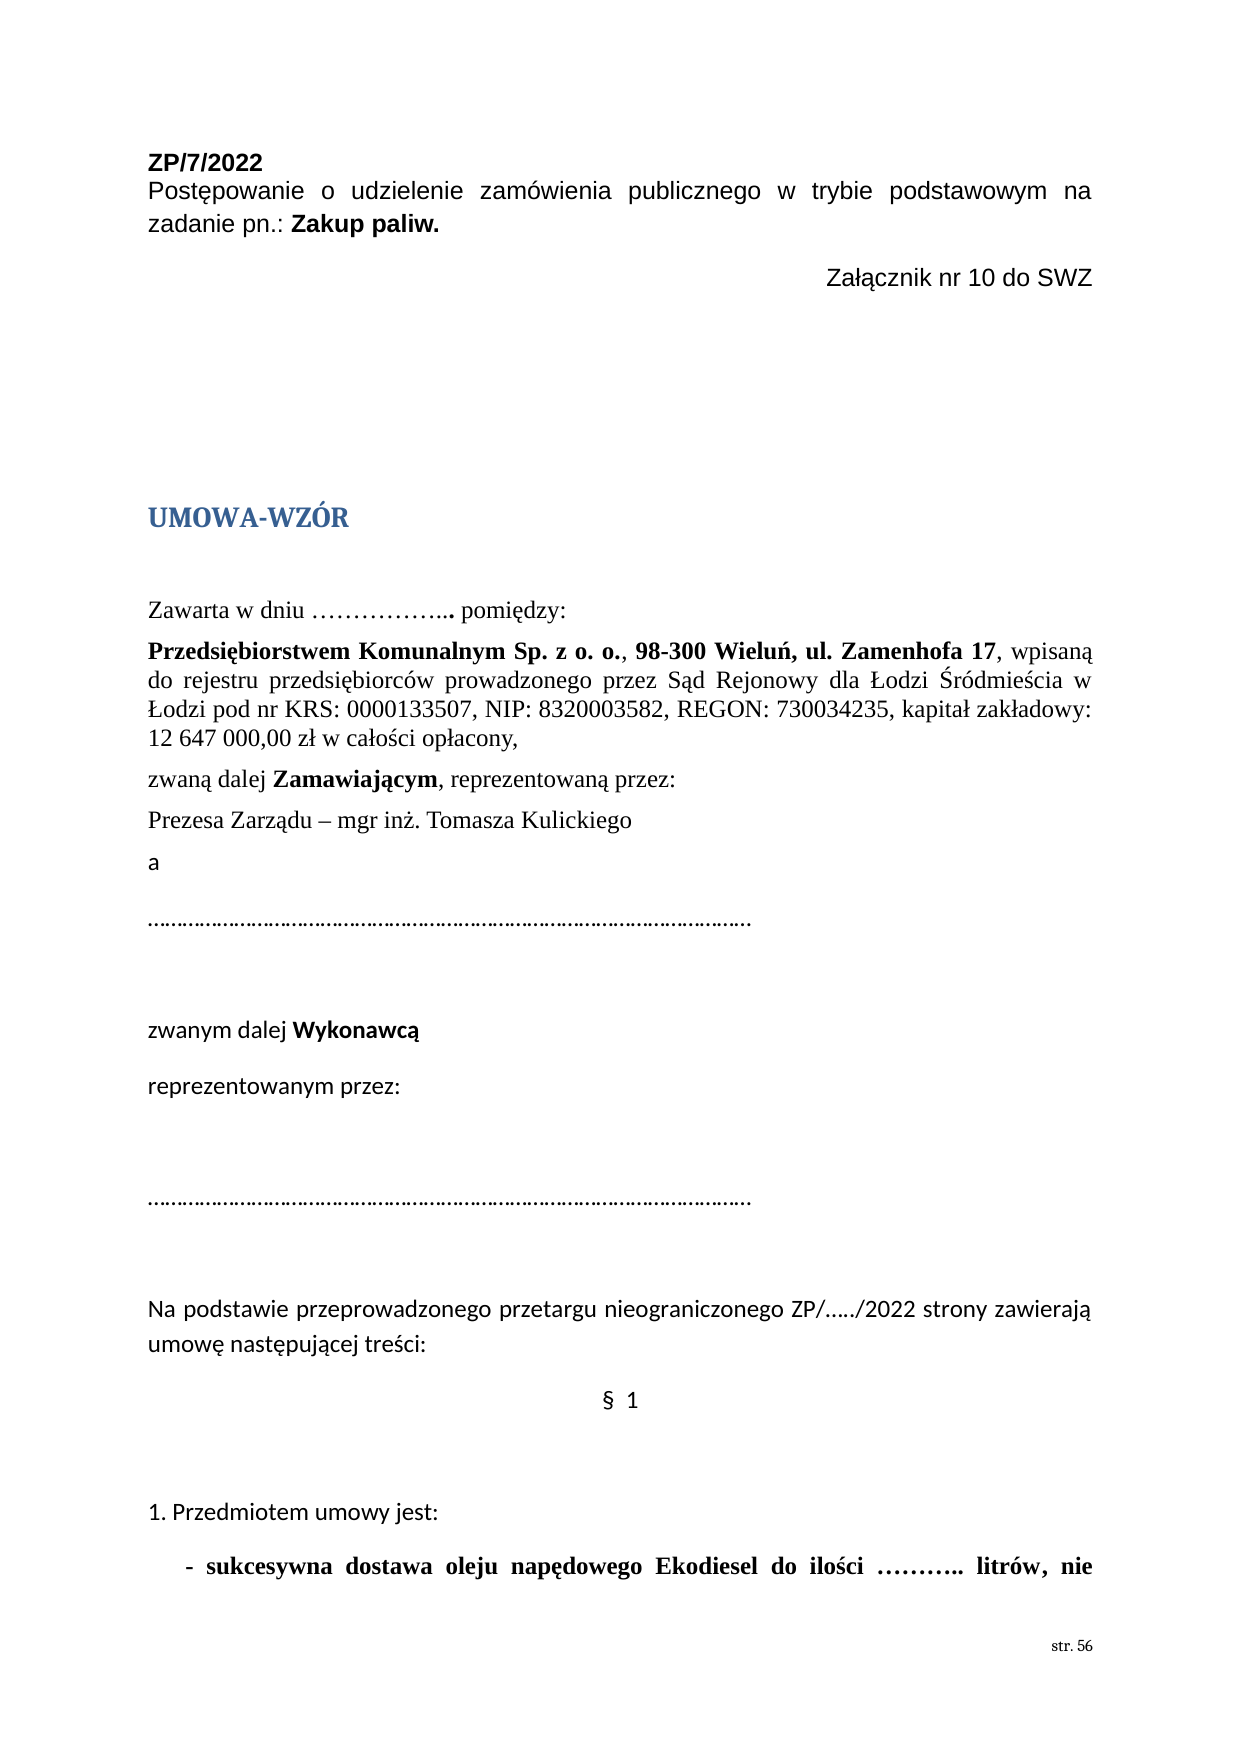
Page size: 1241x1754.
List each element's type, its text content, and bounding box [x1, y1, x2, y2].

text Postępowanie o udzielenie zamówienia publicznego w trybie podstawowym na zadanie pn.: Zakup paliw. [148, 176, 1093, 238]
text Przedsiębiorstwem Komunalnym Sp. z o. o., 98-300 Wieluń, ul. Zamenhofa 17, wpisaną do rejestru przedsiębiorców prowadzonego przez Sąd Rejonowy dla Łodzi Śródmieścia w Łodzi pod nr KRS: 0000133507, NIP: 8320003582, REGON: 730034235, kapitał zakładowy: 12 647 000,00 zł w całości opłacony, [148, 636, 1093, 751]
text …………………………………………………………………………………………… [148, 1181, 1093, 1212]
text Prezesa Zarządu – mgr inż. Tomasza Kulickiego [148, 805, 1093, 834]
text ZP/7/2022 [148, 148, 1093, 176]
text a [148, 846, 1093, 877]
text zwanym dalej Wykonawcą [148, 1014, 1093, 1044]
text Załącznik nr 10 do SWZ [148, 263, 1093, 292]
text 1. Przedmiotem umowy jest: [148, 1496, 1093, 1526]
subtitle UMOWA-WZÓR [148, 501, 1093, 534]
text zwaną dalej Zamawiającym, reprezentowaną przez: [148, 764, 1093, 793]
text Na podstawie przeprowadzonego przetargu nieograniczonego ZP/…../2022 strony zawierają umowę następującej treści: [148, 1293, 1093, 1359]
text …………………………………………………………………………………………… [148, 902, 1093, 933]
text reprezentowanym przez: [148, 1070, 1093, 1100]
text § 1 [148, 1384, 1093, 1414]
text Zawarta w dniu ……………... pomiędzy: [148, 595, 1093, 624]
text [185, 1551, 1093, 1580]
